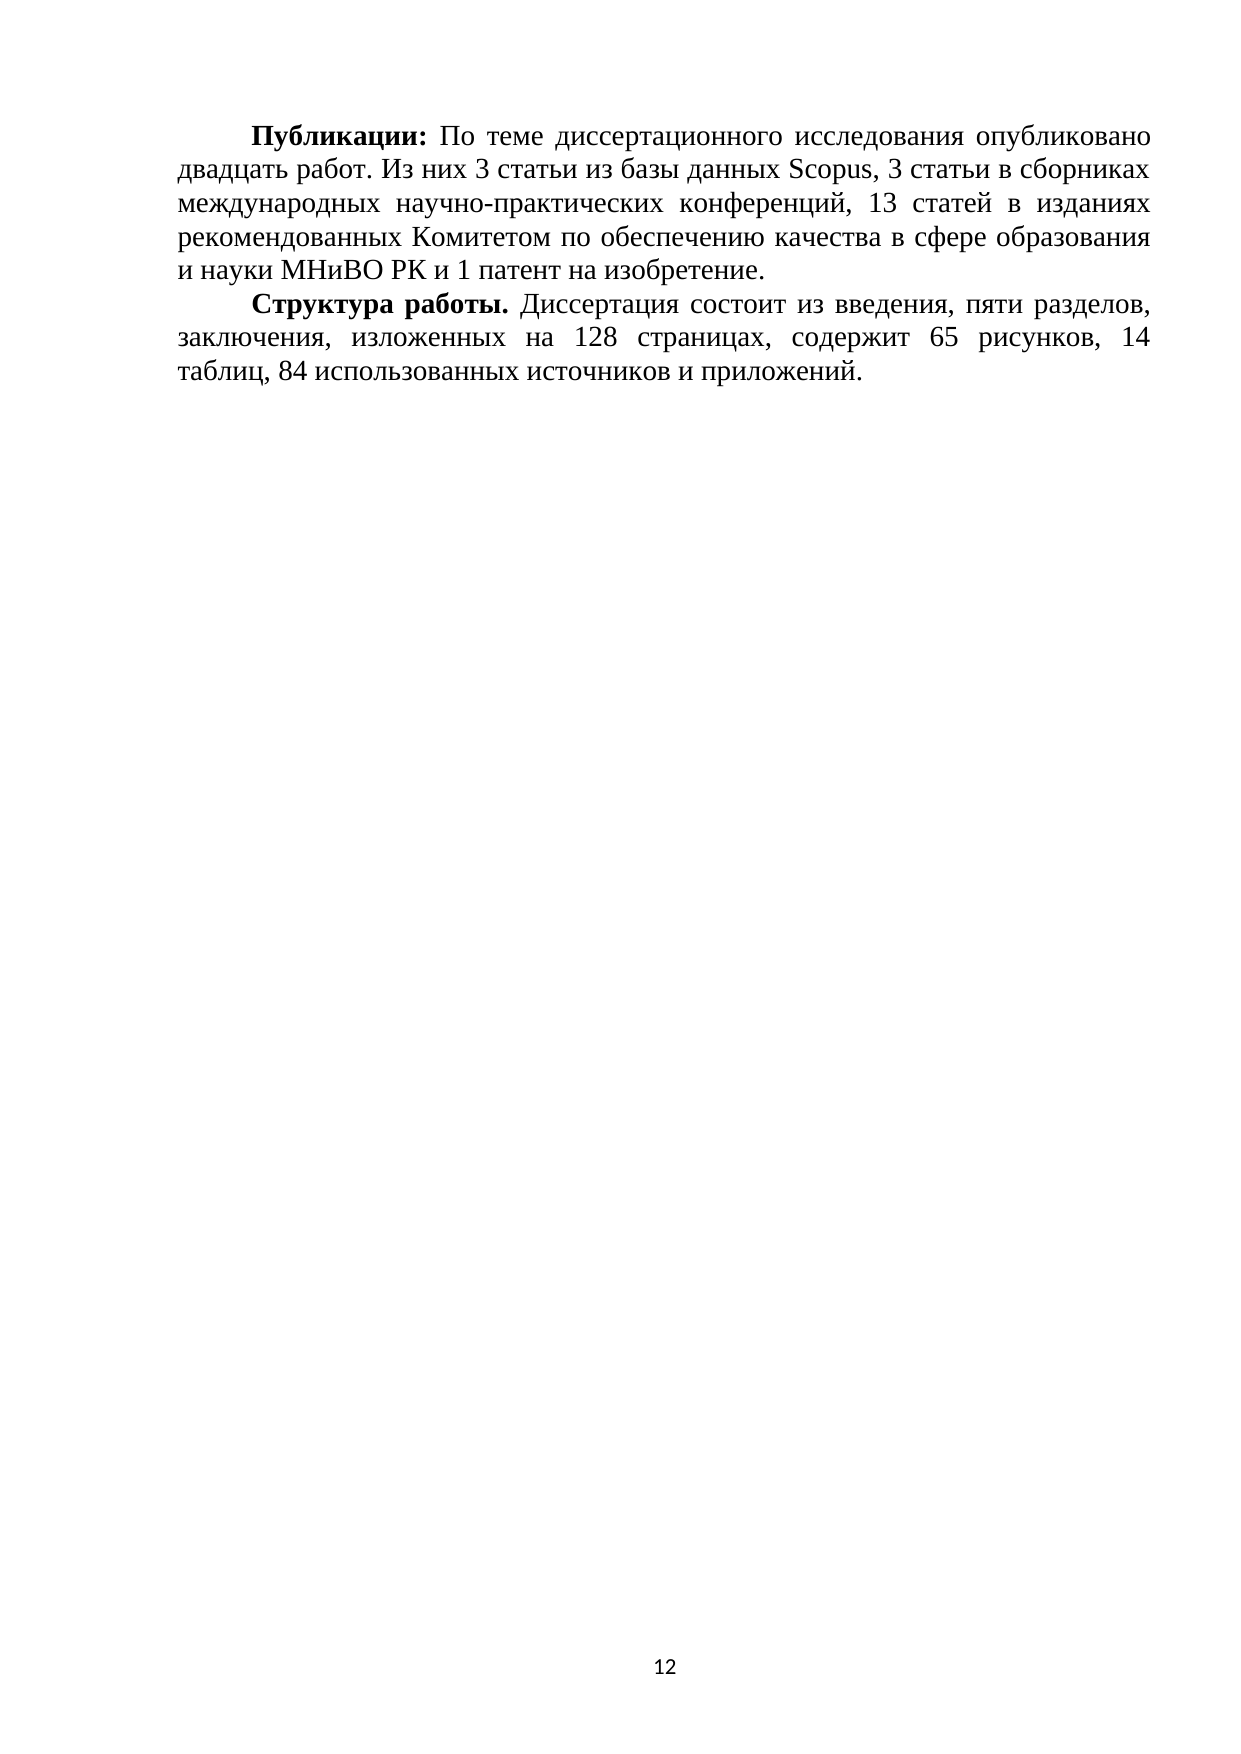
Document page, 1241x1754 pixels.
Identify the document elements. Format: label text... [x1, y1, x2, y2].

text Публикации: По теме диссертационного исследования опубликовано двадцать работ. Из них 3 статьи из базы данных Scopus, 3 статьи в сборниках международных научно-практических конференций, 13 статей в изданиях рекомендованных Комитетом по обеспечению качества в сфере образования и науки МНиВО РК и 1 патент на изобретение. [177, 118, 1152, 286]
text Структура работы. Диссертация состоит из введения, пяти разделов, заключения, изложенных на 128 страницах, содержит 65 рисунков, 14 таблиц, 84 использованных источников и приложений. [177, 286, 1152, 386]
